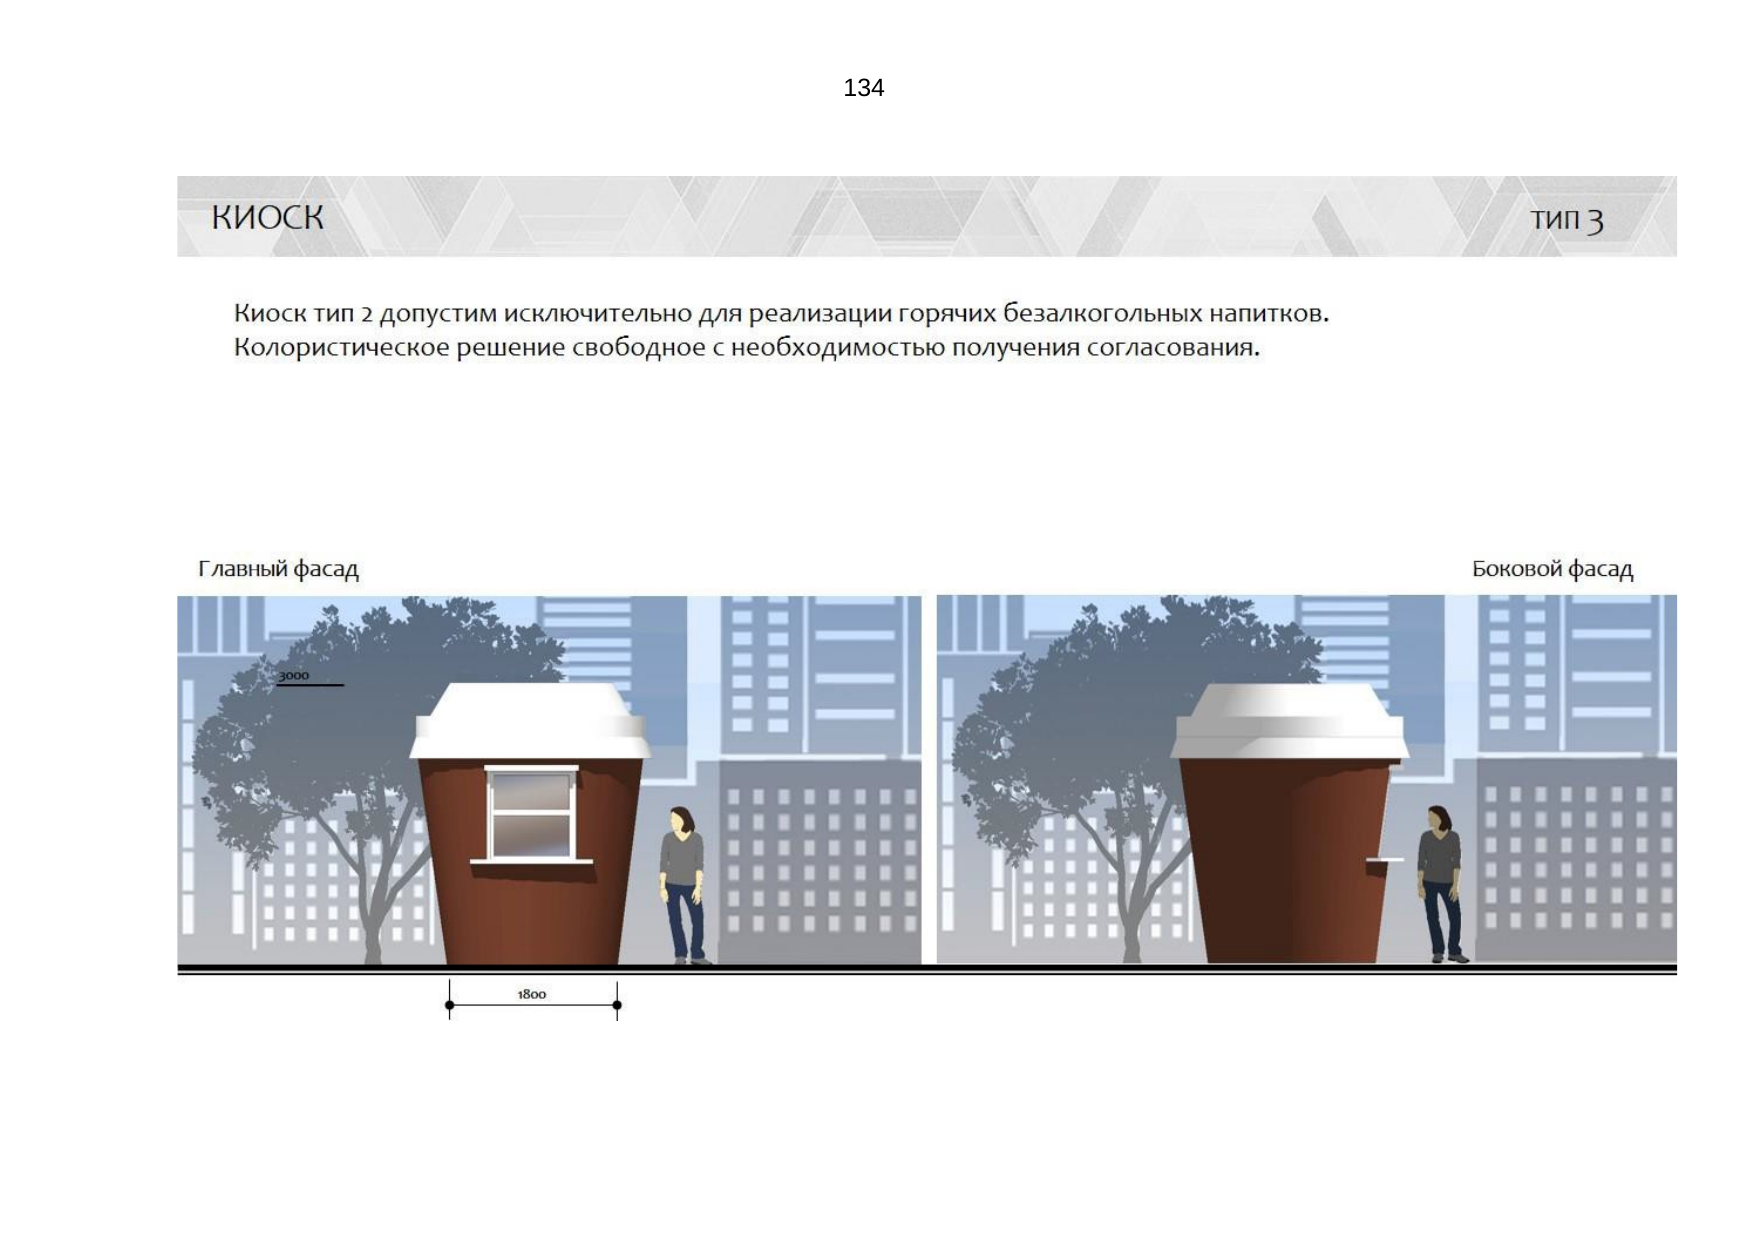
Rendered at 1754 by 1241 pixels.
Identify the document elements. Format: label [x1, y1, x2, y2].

picture [177, 176, 1678, 1021]
